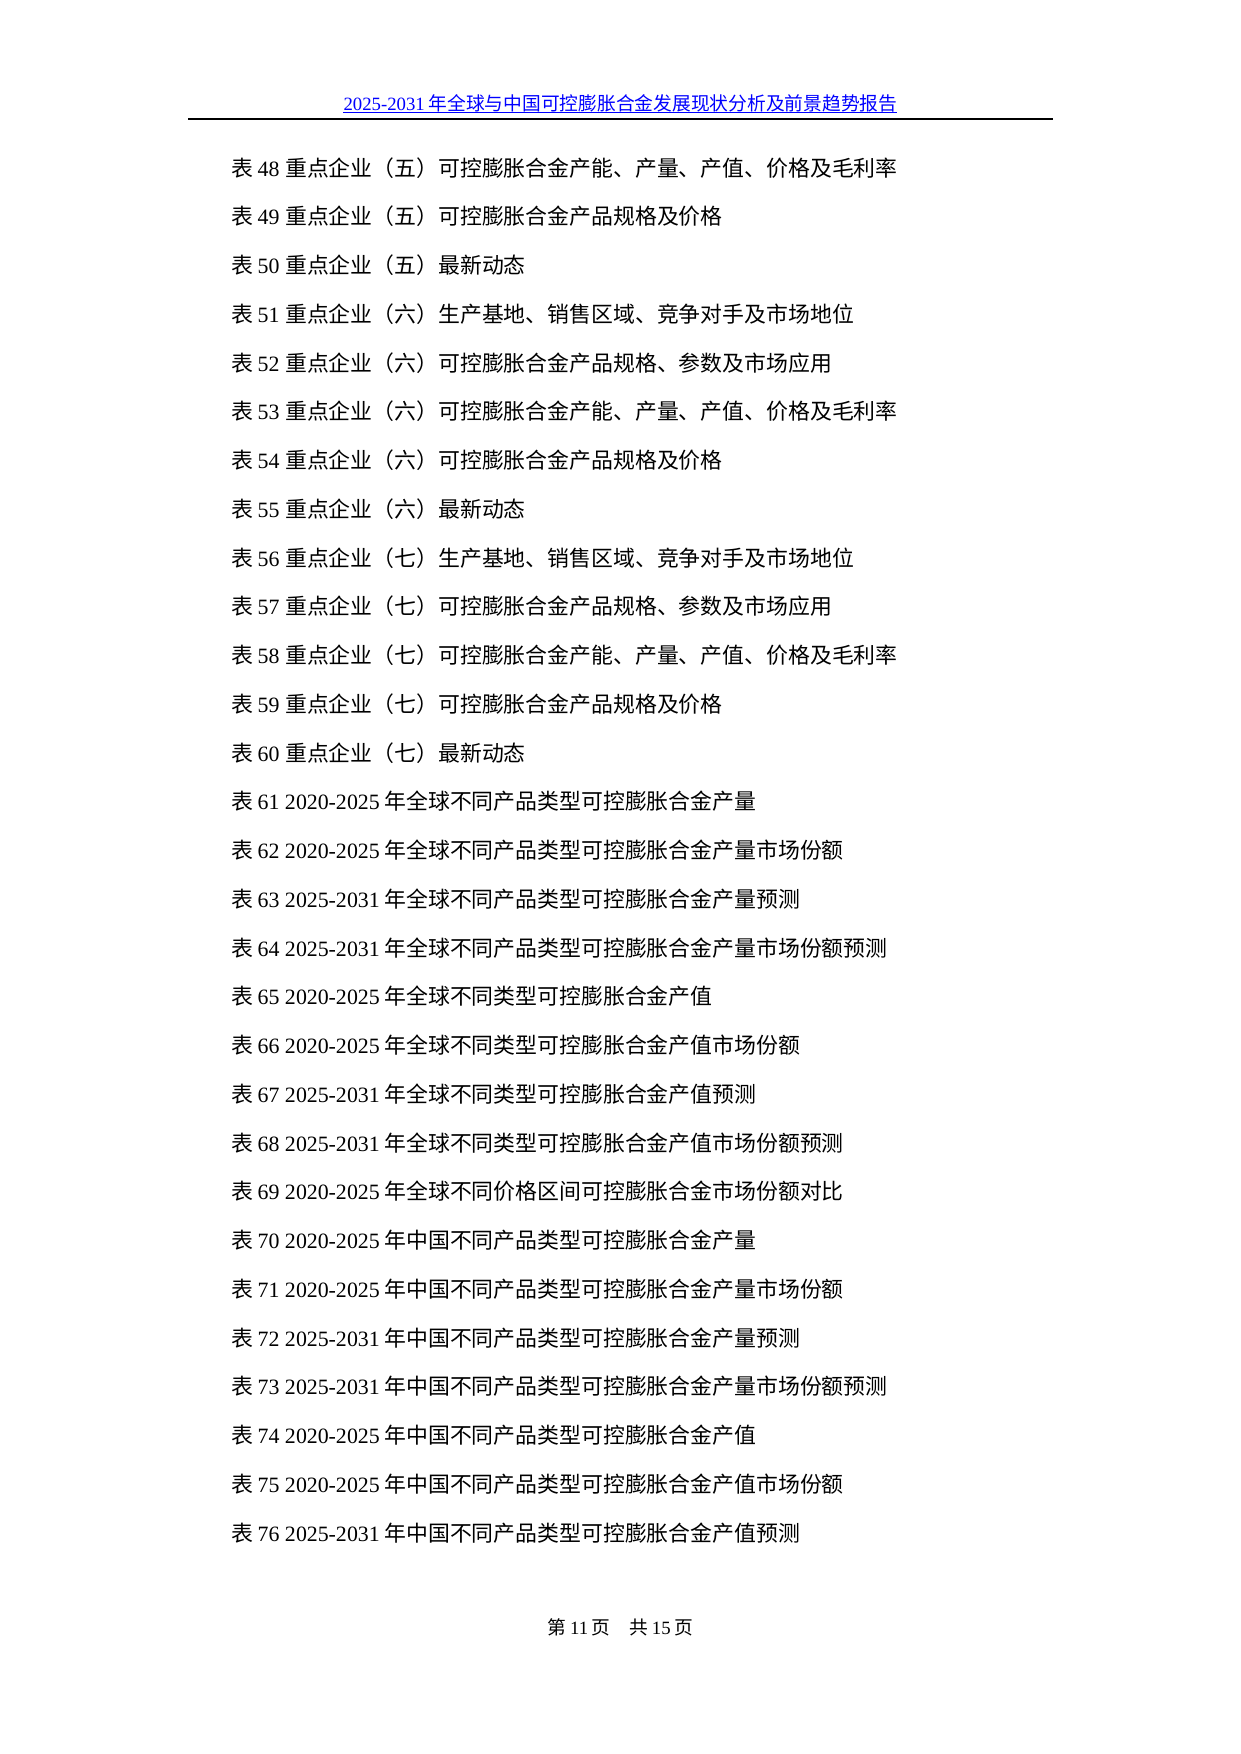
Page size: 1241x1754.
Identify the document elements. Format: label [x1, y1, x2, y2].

text [187, 150, 1053, 1548]
